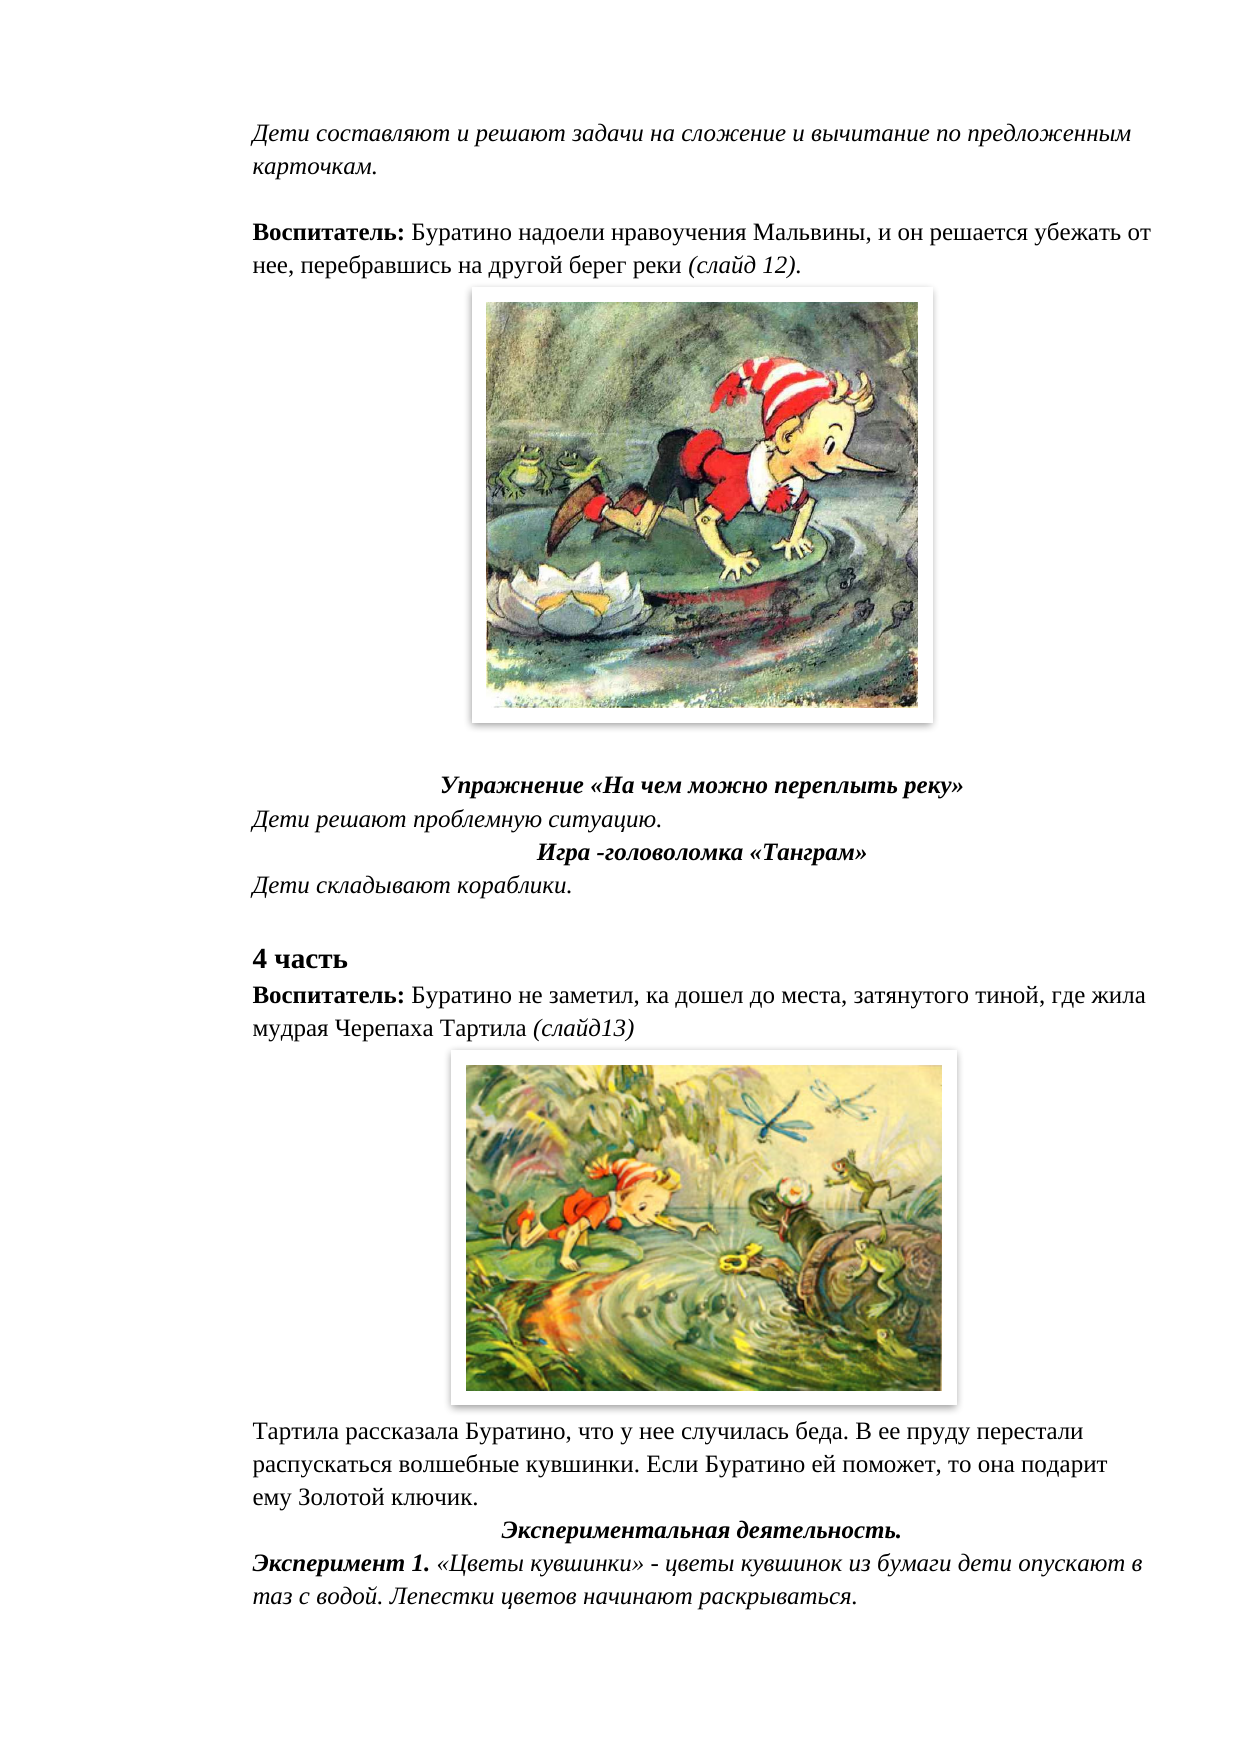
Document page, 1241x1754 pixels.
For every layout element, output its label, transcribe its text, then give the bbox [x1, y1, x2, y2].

list Тартила рассказала Буратино, что у нее случилась беда. В ее пруду перестали распускаться волшебные кувшинки. Если Буратино ей поможет, то она подарит ему Золотой ключик. [252, 1416, 1152, 1511]
list Игра -головоломка «Танграм» [252, 837, 1152, 865]
list Дети составляют и решают задачи на сложение и вычитание по предложенным карточкам. [252, 118, 1152, 180]
list Упражнение «На чем можно переплыть реку» [252, 771, 1152, 799]
list Воспитатель: Буратино надоели нравоучения Мальвины, и он решается убежать от нее, перебравшись на другой берег реки (слайд 12). [252, 217, 1152, 279]
picture [466, 1065, 942, 1391]
list Дети решают проблемную ситуацию. [252, 804, 1152, 832]
picture [486, 302, 918, 708]
list Экспериментальная деятельность. [252, 1515, 1152, 1544]
list Эксперимент 1. «Цветы кувшинки» - цветы кувшинок из бумаги дети опускают в таз с водой. Лепестки цветов начинают раскрываться. [252, 1548, 1152, 1610]
list Воспитатель: Буратино не заметил, ка дошел до места, затянутого тиной, где жила мудрая Черепаха Тартила (слайд13) [252, 980, 1152, 1042]
list Дети складывают кораблики. [252, 870, 1152, 898]
list 4 часть [252, 941, 1152, 975]
